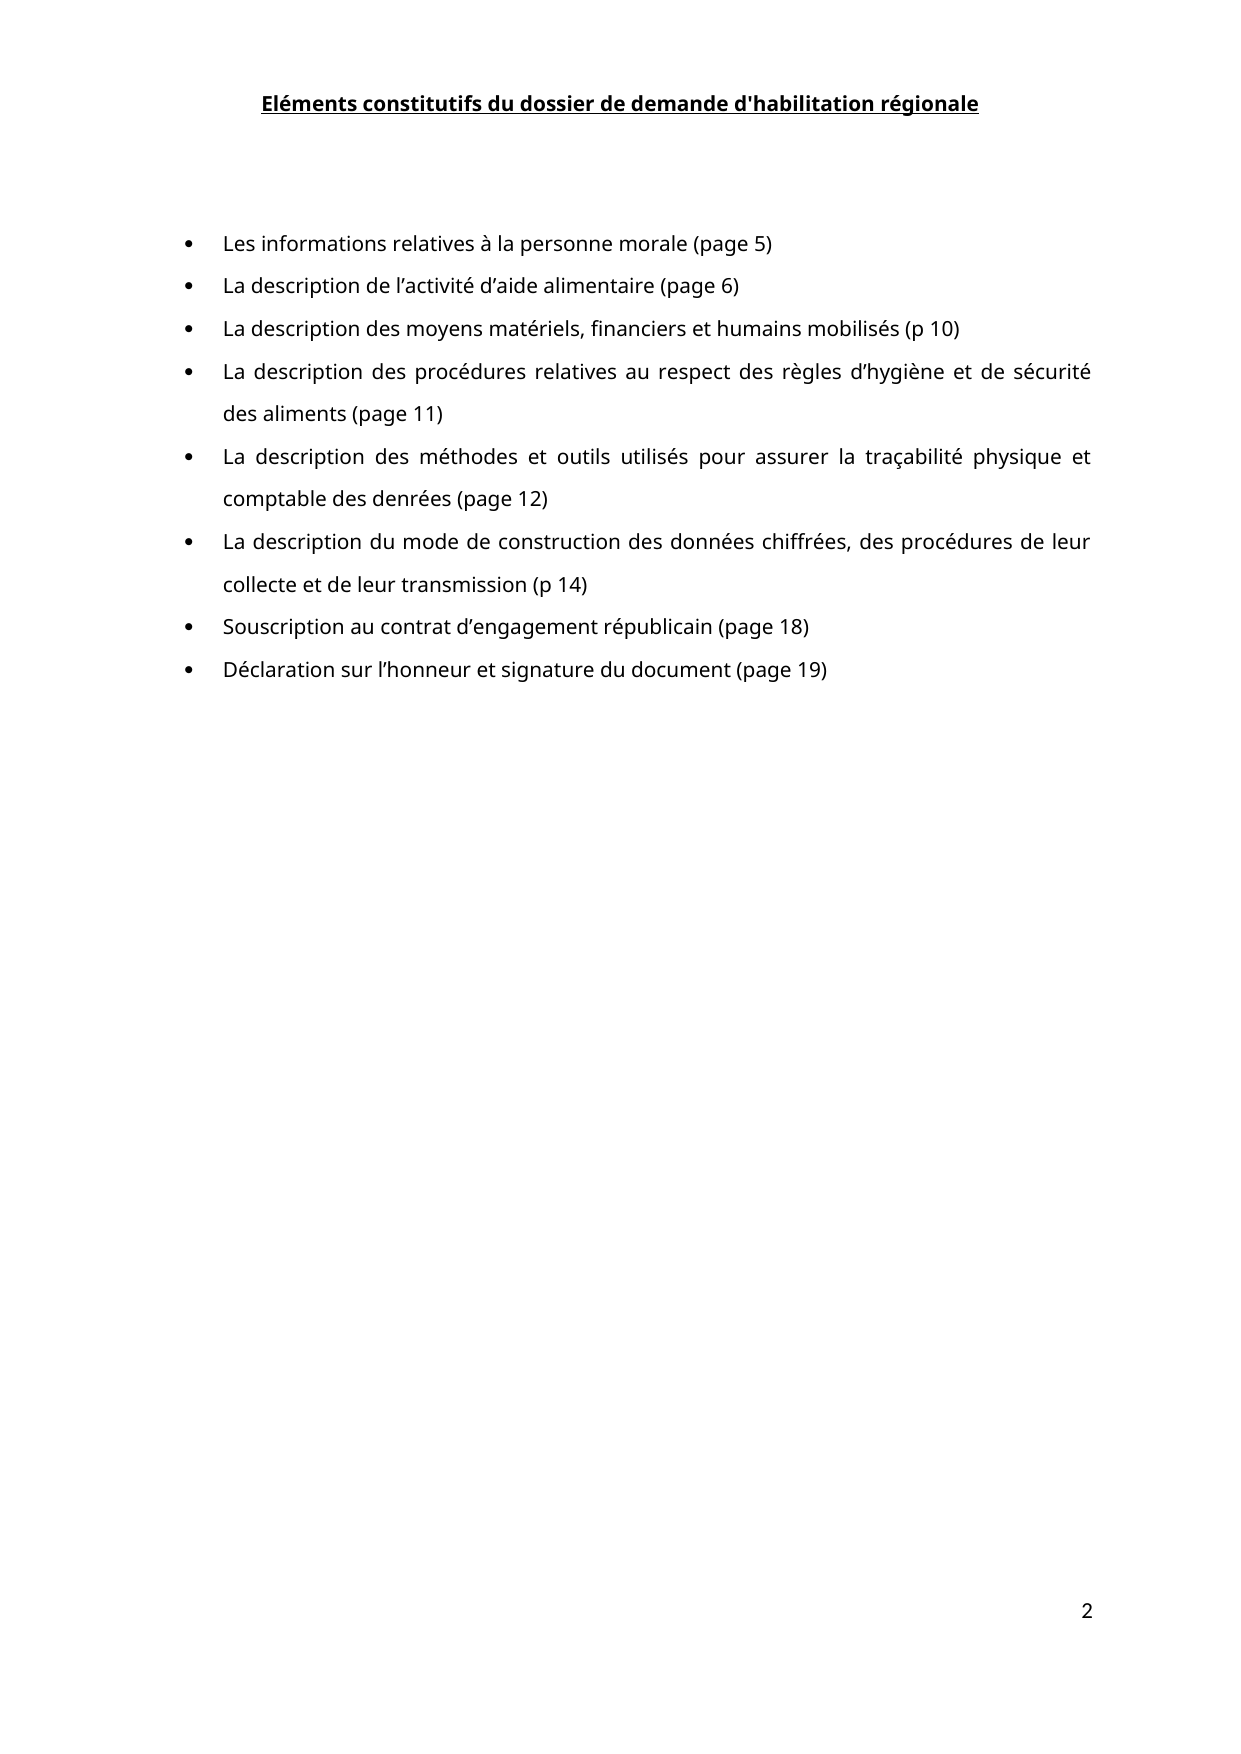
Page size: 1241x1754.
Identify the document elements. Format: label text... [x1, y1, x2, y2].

list La description des moyens matériels, financiers et humains mobilisés (p 10) [185, 314, 1092, 343]
list Déclaration sur l’honneur et signature du document (page 19) [185, 655, 1092, 683]
list La description de l’activité d’aide alimentaire (page 6) [185, 272, 1092, 300]
list La description des méthodes et outils utilisés pour assurer la traçabilité physique et comptable des denrées (page 12) [185, 442, 1092, 513]
list Les informations relatives à la personne morale (page 5) [185, 229, 1092, 257]
text Eléments constitutifs du dossier de demande d'habilitation régionale [148, 89, 1092, 117]
list La description des procédures relatives au respect des règles d’hygiène et de sécurité des aliments (page 11) [185, 357, 1092, 428]
list Souscription au contrat d’engagement républicain (page 18) [185, 612, 1092, 641]
list La description du mode de construction des données chiffrées, des procédures de leur collecte et de leur transmission (p 14) [185, 527, 1092, 598]
